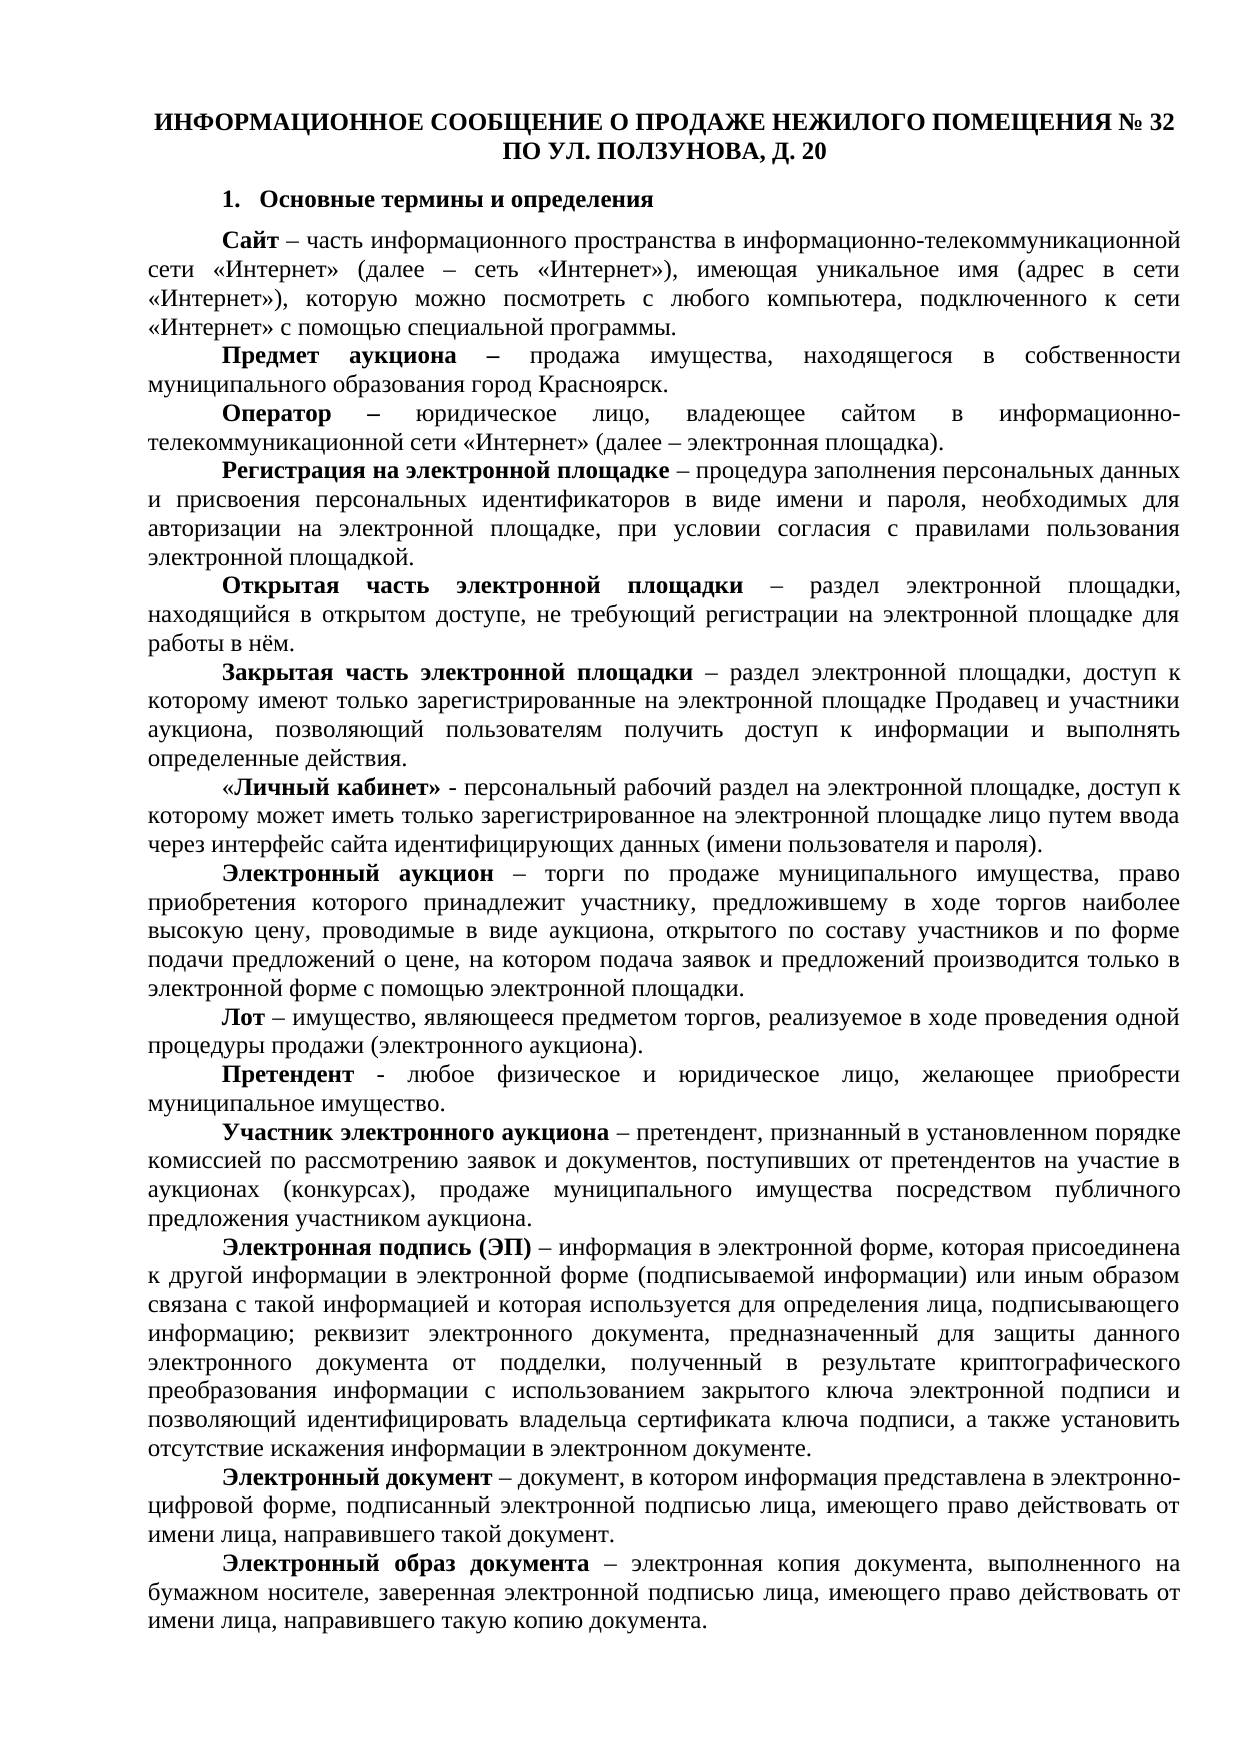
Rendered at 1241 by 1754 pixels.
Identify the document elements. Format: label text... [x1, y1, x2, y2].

text Регистрация на электронной площадке – процедура заполнения персональных данных и присвоения персональных идентификаторов в виде имени и пароля, необходимых для авторизации на электронной площадке, при условии согласия с правилами пользования электронной площадкой. [148, 455, 1181, 570]
text Открытая часть электронной площадки – раздел электронной площадки, находящийся в открытом доступе, не требующий регистрации на электронной площадке для работы в нём. [148, 570, 1181, 657]
text Оператор – юридическое лицо, владеющее сайтом в информационно-телекоммуникационной сети «Интернет» (далее – электронная площадка). [148, 398, 1181, 455]
text ПО УЛ. ПОЛЗУНОВА, Д. 20 [148, 136, 1181, 165]
text Электронный образ документа – электронная копия документа, выполненного на бумажном носителе, заверенная электронной подписью лица, имеющего право действовать от имени лица, направившего такую копию документа. [148, 1548, 1181, 1634]
text Электронный документ – документ, в котором информация представлена в электронно-цифровой форме, подписанный электронной подписью лица, имеющего право действовать от имени лица, направившего такой документ. [148, 1462, 1181, 1548]
text Участник электронного аукциона – претендент, признанный в установленном порядке комиссией по рассмотрению заявок и документов, поступивших от претендентов на участие в аукционах (конкурсах), продаже муниципального имущества посредством публичного предложения участником аукциона. [148, 1117, 1181, 1232]
text Предмет аукциона – продажа имущества, находящегося в собственности муниципального образования город Красноярск. [148, 340, 1181, 398]
text Закрытая часть электронной площадки – раздел электронной площадки, доступ к которому имеют только зарегистрированные на электронной площадке Продавец и участники аукциона, позволяющий пользователям получить доступ к информации и выполнять определенные действия. [148, 657, 1181, 772]
text Лот – имущество, являющееся предметом торгов, реализуемое в ходе проведения одной процедуры продажи (электронного аукциона). [148, 1002, 1181, 1059]
text Электронный аукцион – торги по продаже муниципального имущества, право приобретения которого принадлежит участнику, предложившему в ходе торгов наиболее высокую цену, проводимые в виде аукциона, открытого по составу участников и по форме подачи предложений о цене, на котором подача заявок и предложений производится только в электронной форме с помощью электронной площадки. [148, 858, 1181, 1002]
text Электронная подпись (ЭП) – информация в электронной форме, которая присоединена к другой информации в электронной форме (подписываемой информации) или иным образом связана с такой информацией и которая используется для определения лица, подписывающего информацию; реквизит электронного документа, предназначенный для защиты данного электронного документа от подделки, полученный в результате криптографического преобразования информации с использованием закрытого ключа электронной подписи и позволяющий идентифицировать владельца сертификата ключа подписи, а также установить отсутствие искажения информации в электронном документе. [148, 1232, 1181, 1462]
list Основные термины и определения [222, 184, 1181, 213]
text Сайт – часть информационного пространства в информационно-телекоммуникационной сети «Интернет» (далее – сеть «Интернет»), имеющая уникальное имя (адрес в сети «Интернет»), которую можно посмотреть с любого компьютера, подключенного к сети «Интернет» с помощью специальной программы. [148, 225, 1181, 340]
text Претендент - любое физическое и юридическое лицо, желающее приобрести муниципальное имущество. [148, 1059, 1181, 1117]
text ИНФОРМАЦИОННОЕ СООБЩЕНИЕ О ПРОДАЖЕ НЕЖИЛОГО ПОМЕЩЕНИЯ № 32 [148, 107, 1181, 136]
text «Личный кабинет» - персональный рабочий раздел на электронной площадке, доступ к которому может иметь только зарегистрированное на электронной площадке лицо путем ввода через интерфейс сайта идентифицирующих данных (имени пользователя и пароля). [148, 772, 1181, 858]
